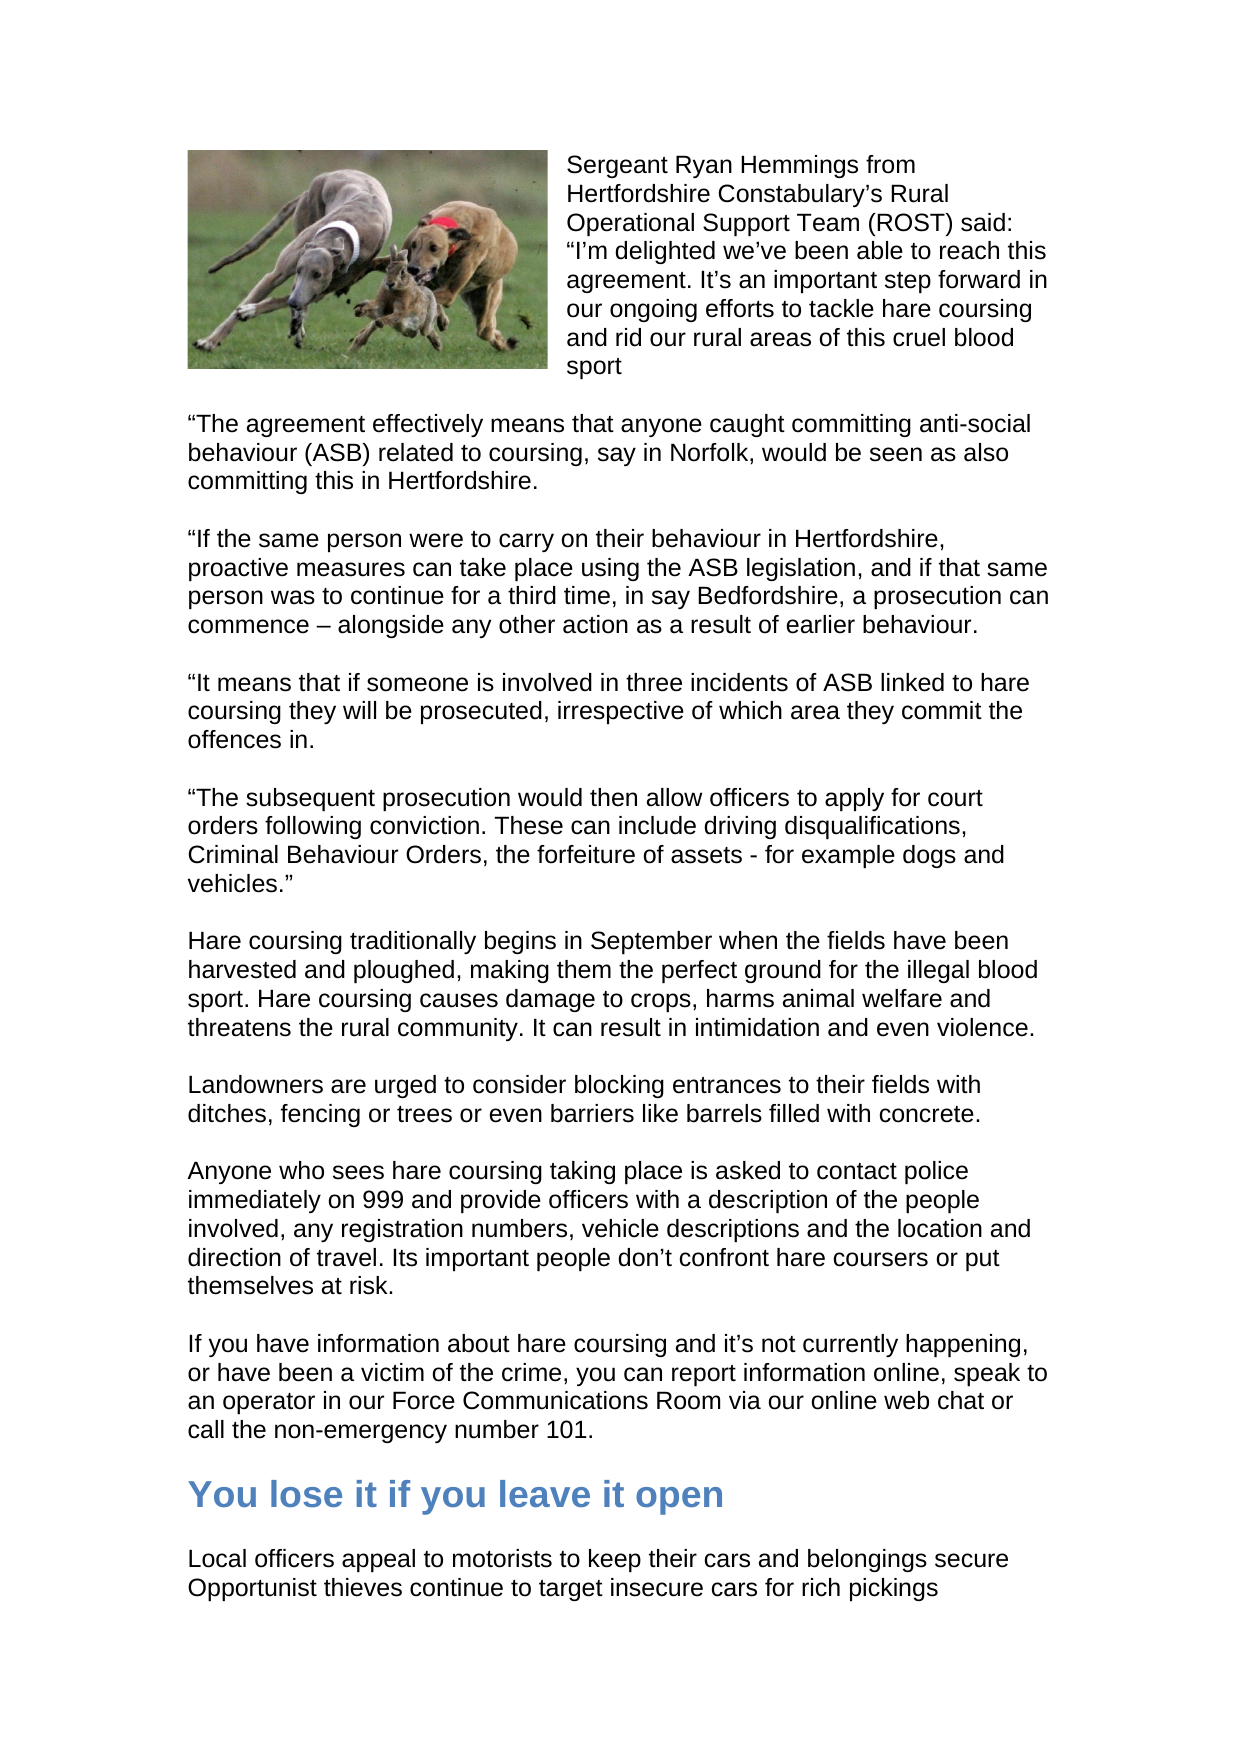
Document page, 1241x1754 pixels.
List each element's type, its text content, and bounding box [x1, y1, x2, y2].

text Local officers appeal to motorists to keep their cars and belongings secure [187, 1544, 1053, 1573]
text Opportunist thieves continue to target insecure cars for rich pickings [187, 1573, 1053, 1602]
text You lose it if you leave it open [187, 1472, 1053, 1516]
text “The subsequent prosecution would then allow officers to apply for court orders following conviction. These can include driving disqualifications, Criminal Behaviour Orders, the forfeiture of assets - for example dogs and vehicles.” [187, 782, 1053, 897]
picture [187, 150, 548, 369]
text If you have information about hare coursing and it’s not currently happening, or have been a victim of the crime, you can report information online, speak to an operator in our Force Communications Room via our online web chat or call the non-emergency number 101. [187, 1329, 1053, 1444]
text Landowners are urged to consider blocking entrances to their fields with ditches, fencing or trees or even barriers like barrels filled with concrete. [187, 1070, 1053, 1127]
text “The agreement effectively means that anyone caught committing anti-social behaviour (ASB) related to coursing, say in Norfolk, would be seen as also committing this in Hertfordshire. [187, 409, 1053, 495]
text “It means that if someone is involved in three incidents of ASB linked to hare coursing they will be prosecuted, irrespective of which area they commit the offences in. [187, 667, 1053, 754]
text Hare coursing traditionally begins in September when the fields have been harvested and ploughed, making them the perfect ground for the illegal blood sport. Hare coursing causes damage to crops, harms animal welfare and threatens the rural community. It can result in intimidation and even violence. [187, 926, 1053, 1041]
text Anyone who sees hare coursing taking place is asked to contact police immediately on 999 and provide officers with a description of the people involved, any registration numbers, vehicle descriptions and the location and direction of travel. Its important people don’t confront hare coursers or put themselves at risk. [187, 1156, 1053, 1300]
text “If the same person were to carry on their behaviour in Hertfordshire, proactive measures can take place using the ASB legislation, and if that same person was to continue for a third time, in say Bedfordshire, a prosecution can commence – alongside any other action as a result of earlier behaviour. [187, 524, 1053, 639]
